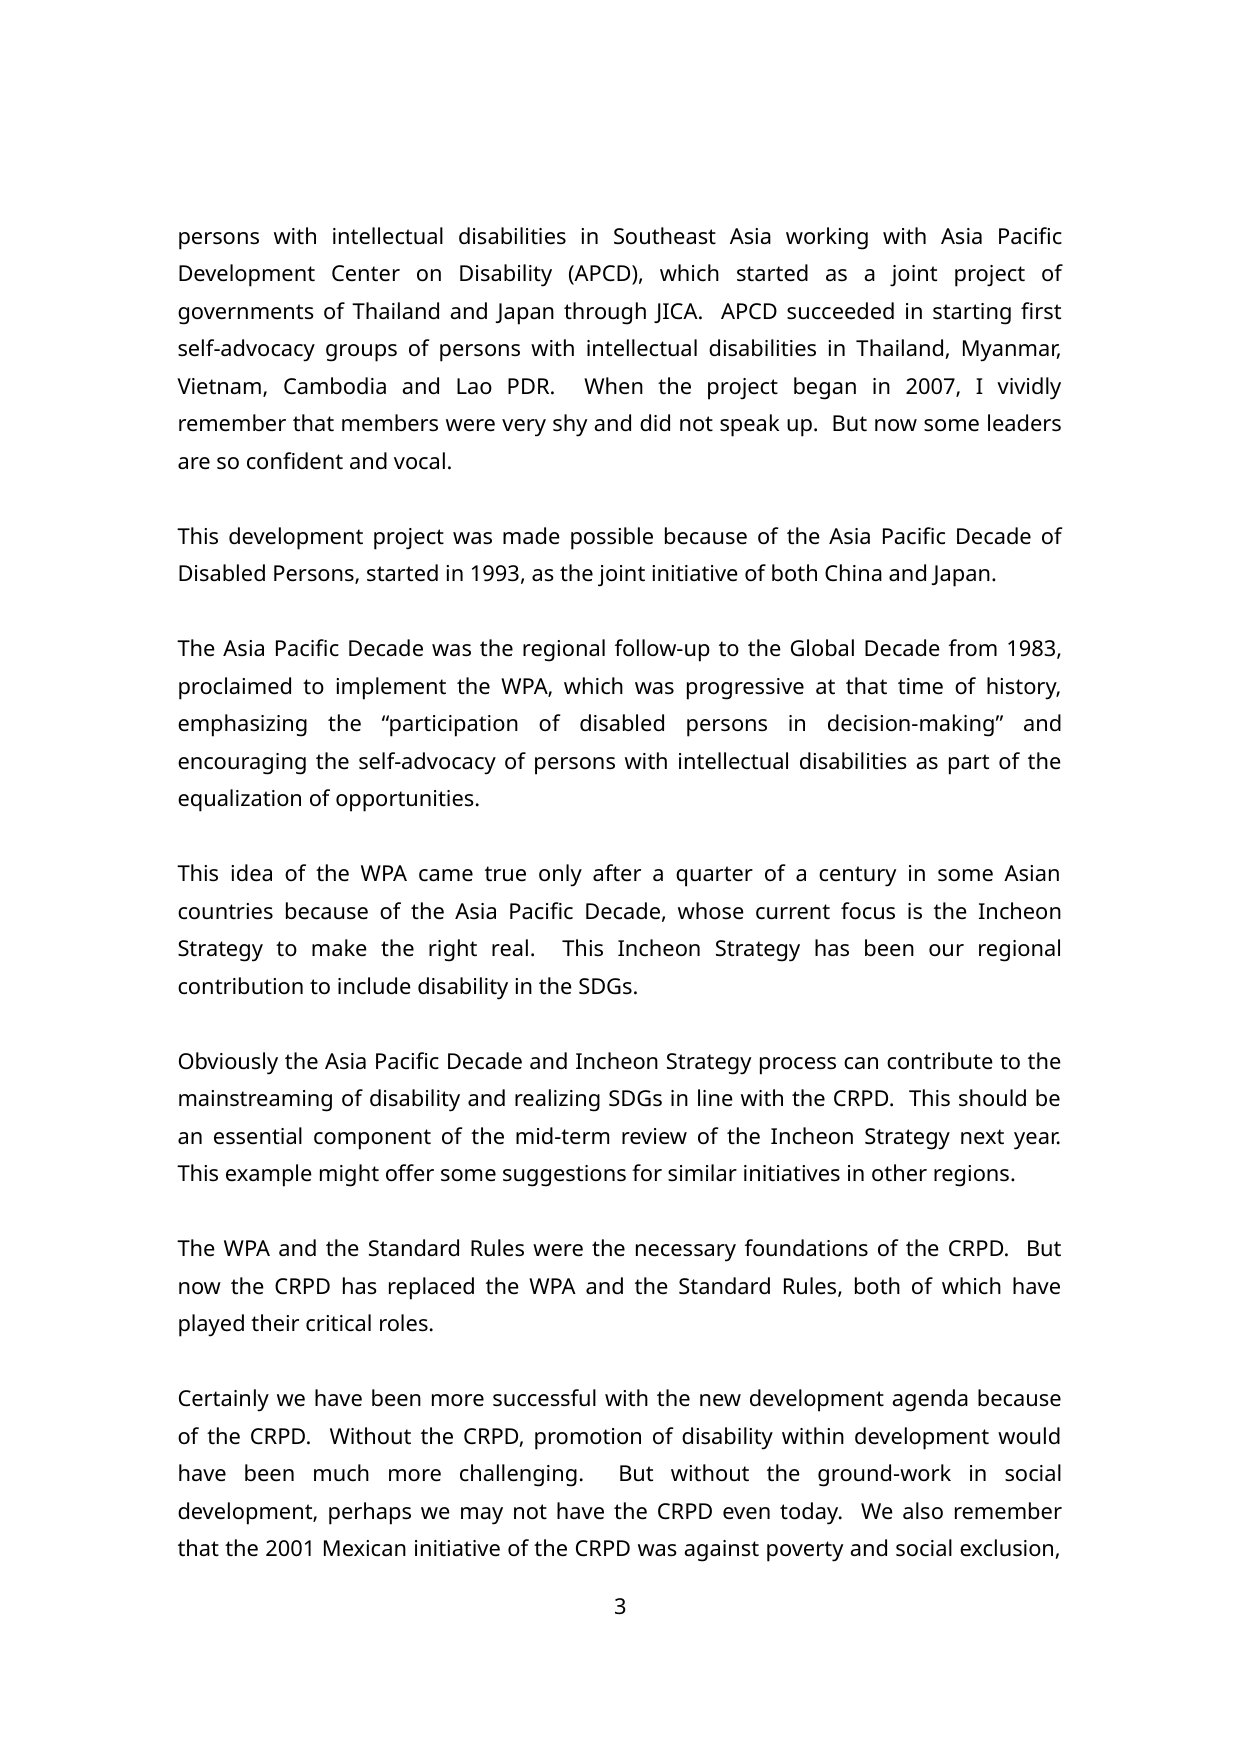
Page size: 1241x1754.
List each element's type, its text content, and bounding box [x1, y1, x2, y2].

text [177, 1379, 1063, 1567]
text This idea of the WPA came true only after a quarter of a century in some Asian countries because of the Asia Pacific Decade, whose current focus is the Incheon Strategy to make the right real. This Incheon Strategy has been our regional contribution to include disability in the SDGs. [177, 854, 1063, 1004]
text This development project was made possible because of the Asia Pacific Decade of Disabled Persons, started in 1993, as the joint initiative of both China and Japan. [177, 517, 1063, 592]
text The WPA and the Standard Rules were the necessary foundations of the CRPD. But now the CRPD has replaced the WPA and the Standard Rules, both of which have played their critical roles. [177, 1229, 1063, 1342]
text The Asia Pacific Decade was the regional follow-up to the Global Decade from 1983, proclaimed to implement the WPA, which was progressive at that time of history, emphasizing the “participation of disabled persons in decision-making” and encouraging the self-advocacy of persons with intellectual disabilities as part of the equalization of opportunities. [177, 629, 1063, 817]
text Obviously the Asia Pacific Decade and Incheon Strategy process can contribute to the mainstreaming of disability and realizing SDGs in line with the CRPD. This should be an essential component of the mid-term review of the Incheon Strategy next year. This example might offer some suggestions for similar initiatives in other regions. [177, 1042, 1063, 1192]
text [177, 217, 1063, 479]
